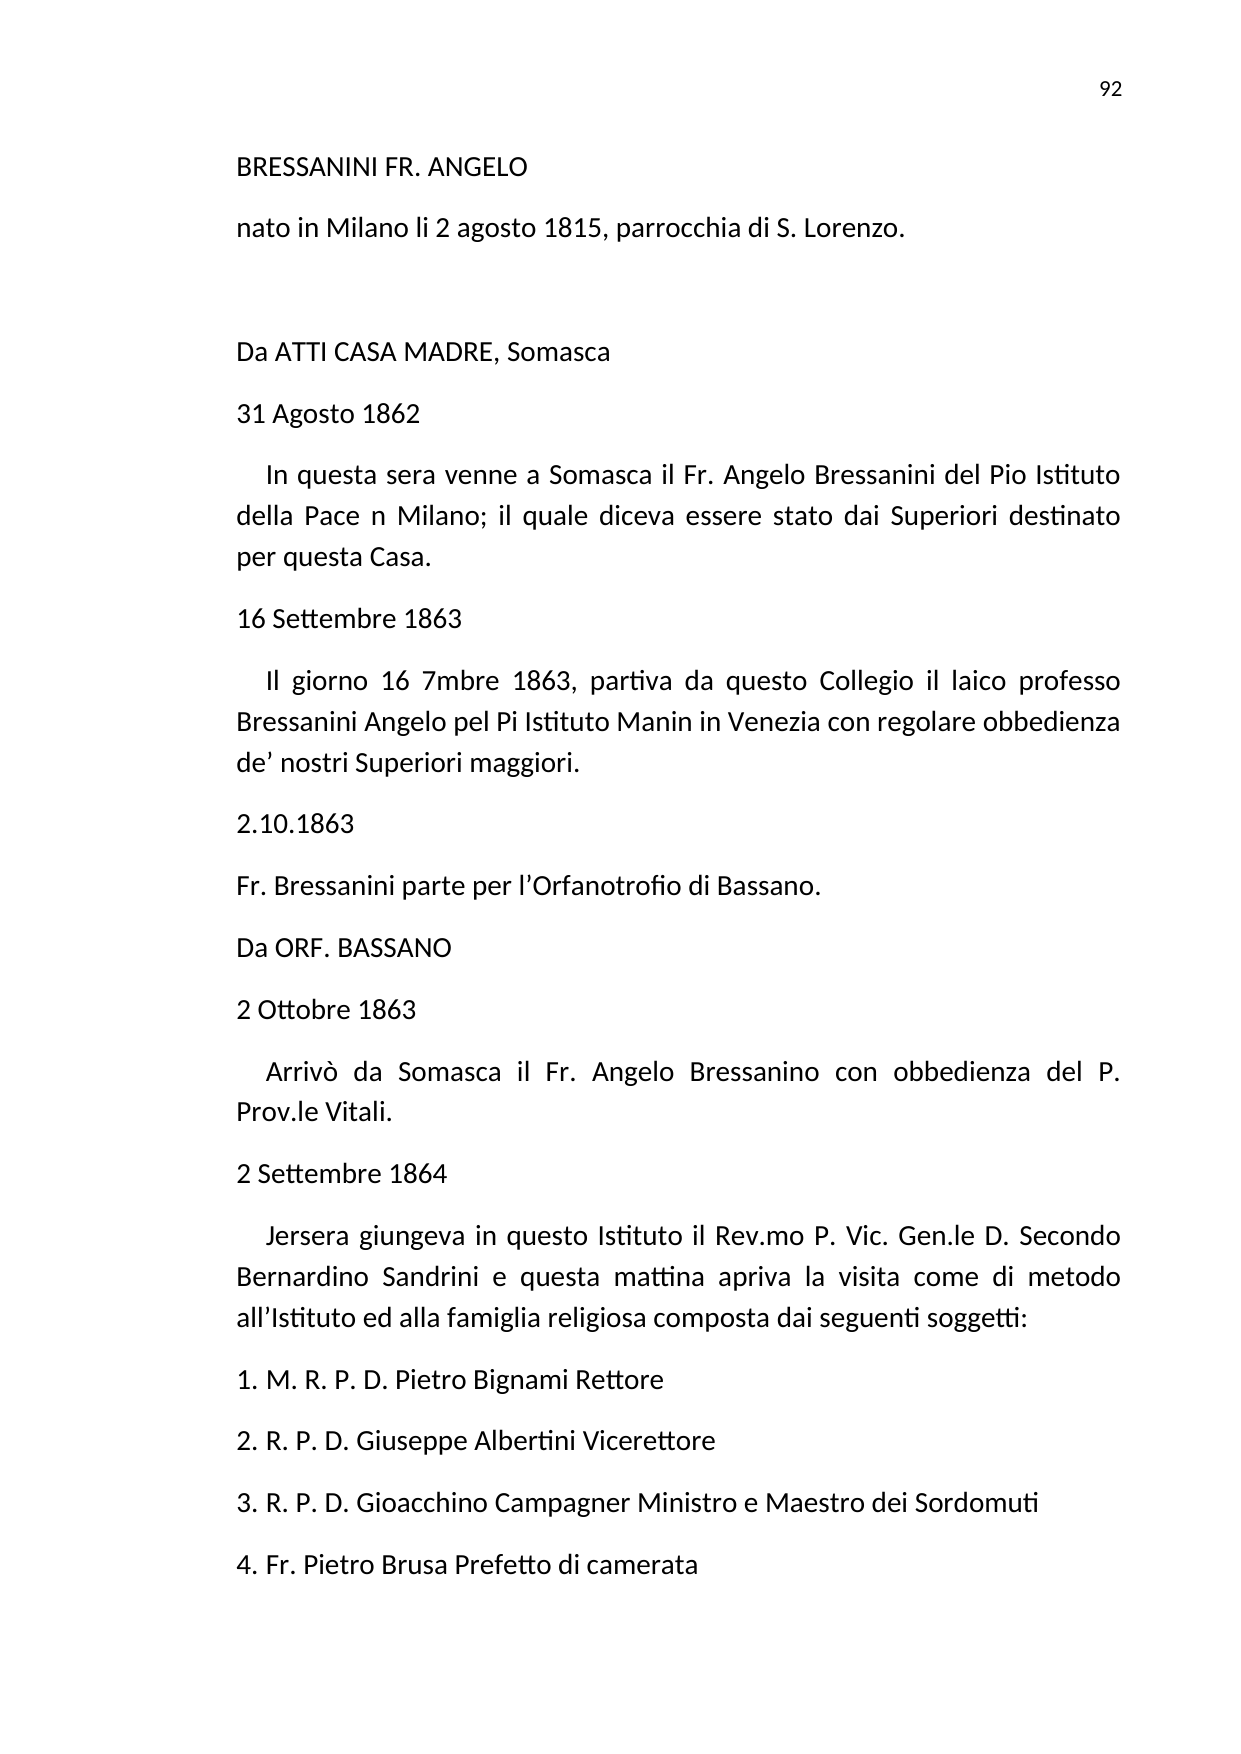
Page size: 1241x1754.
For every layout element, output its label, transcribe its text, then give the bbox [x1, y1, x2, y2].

text Da ORF. BASSANO [236, 929, 1122, 965]
text Arrivò da Somasca il Fr. Angelo Bressanino con obbedienza del P. Prov.le Vitali. [236, 1053, 1122, 1129]
text nato in Milano li 2 agosto 1815, parrocchia di S. Lorenzo. [236, 209, 1122, 245]
text Il giorno 16 7mbre 1863, partiva da questo Collegio il laico professo Bressanini Angelo pel Pi Istituto Manin in Venezia con regolare obbedienza de’ nostri Superiori maggiori. [236, 662, 1122, 779]
text Jersera giungeva in questo Istituto il Rev.mo P. Vic. Gen.le D. Secondo Bernardino Sandrini e questa mattina apriva la visita come di metodo all’Istituto ed alla famiglia religiosa composta dai seguenti soggetti: [236, 1217, 1122, 1334]
text 2 Ottobre 1863 [236, 991, 1122, 1026]
text 1. M. R. P. D. Pietro Bignami Rettore [236, 1361, 1122, 1396]
text 2 Settembre 1864 [236, 1155, 1122, 1191]
text 2. R. P. D. Giuseppe Albertini Vicerettore [236, 1422, 1122, 1458]
text 31 Agosto 1862 [236, 395, 1122, 430]
text 2.10.1863 [236, 806, 1122, 841]
text In questa sera venne a Somasca il Fr. Angelo Bressanini del Pio Istituto della Pace n Milano; il quale diceva essere stato dai Superiori destinato per questa Casa. [236, 456, 1122, 574]
text BRESSANINI FR. ANGELO [236, 148, 1122, 183]
text Da ATTI CASA MADRE, Somasca [236, 333, 1122, 368]
text 16 Settembre 1863 [236, 600, 1122, 636]
text 3. R. P. D. Gioacchino Campagner Ministro e Maestro dei Sordomuti [236, 1484, 1122, 1520]
text 4. Fr. Pietro Brusa Prefetto di camerata [236, 1546, 1122, 1582]
text Fr. Bressanini parte per l’Orfanotrofio di Bassano. [236, 867, 1122, 903]
